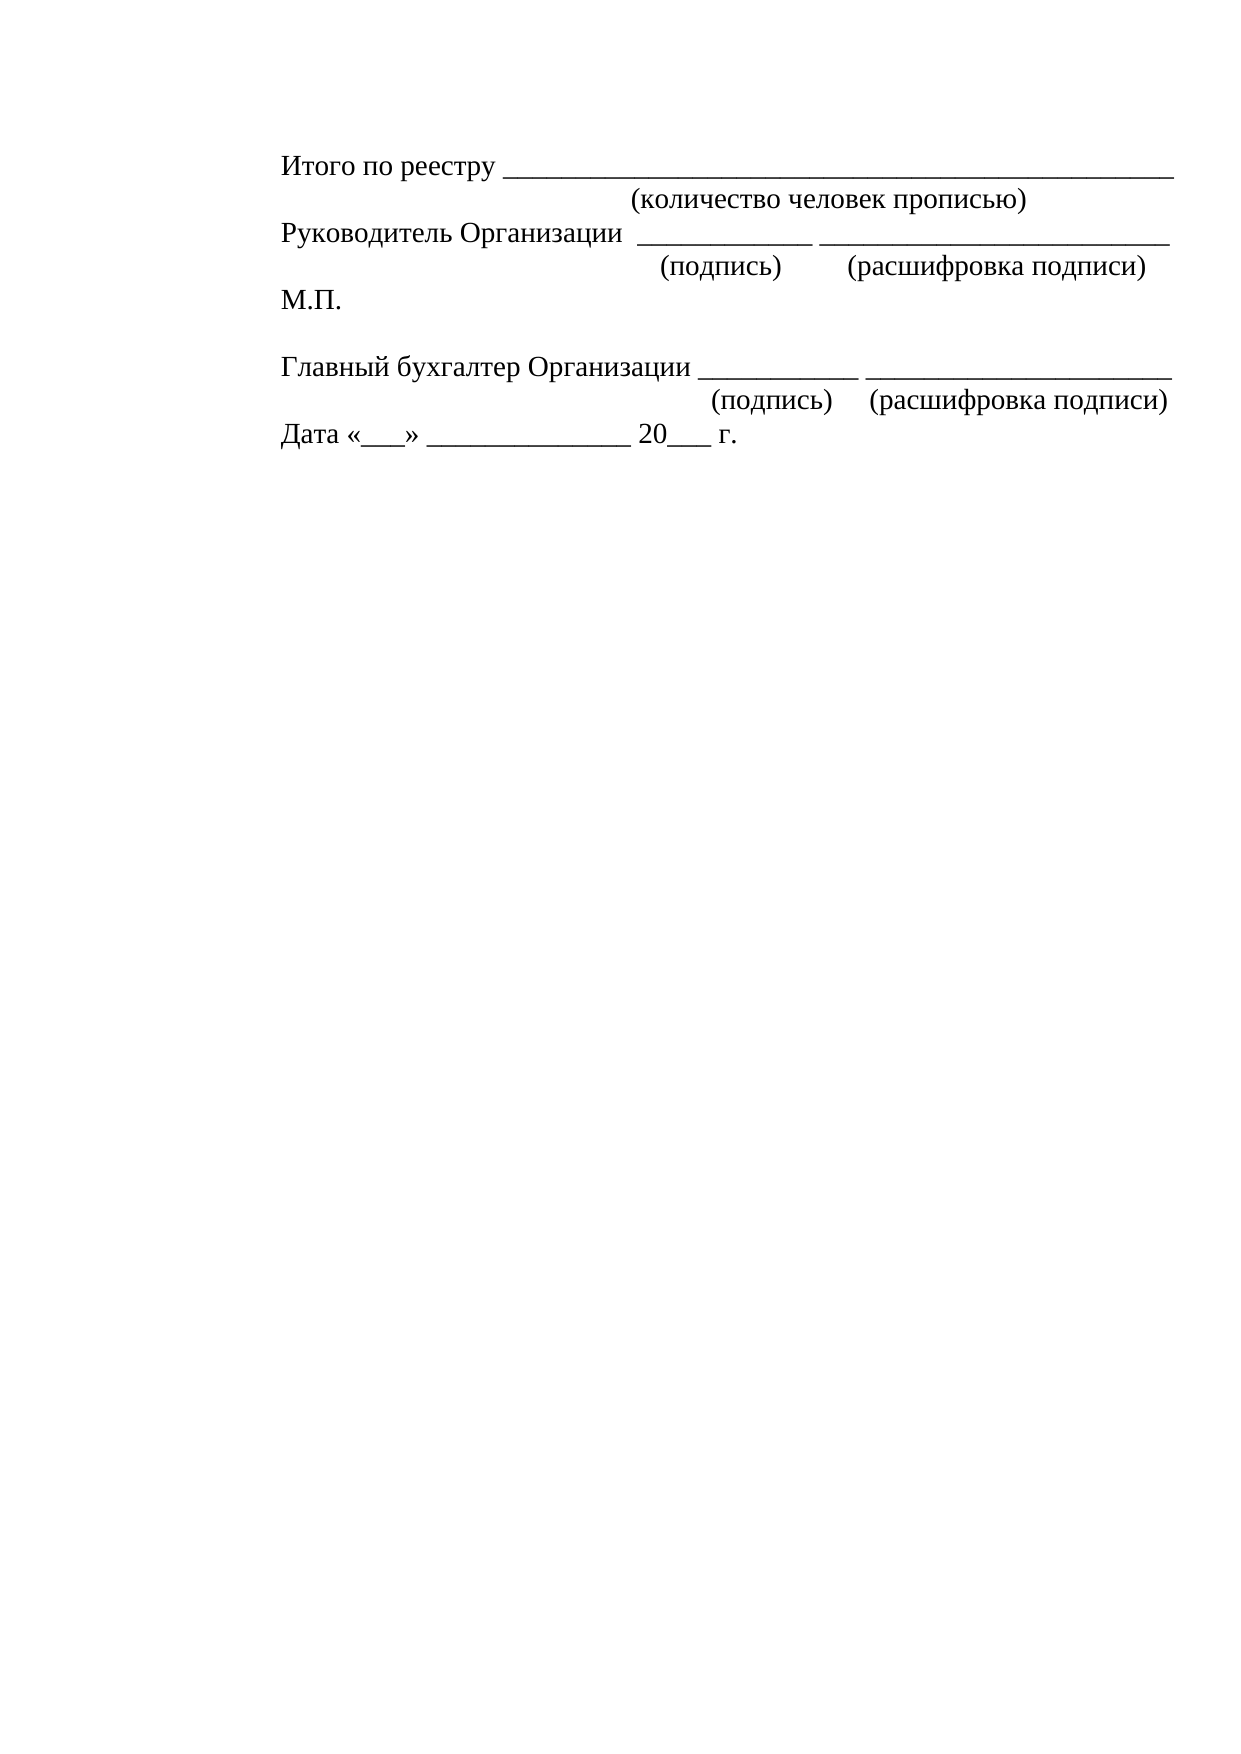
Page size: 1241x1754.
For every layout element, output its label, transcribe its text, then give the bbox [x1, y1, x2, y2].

text (количество человек прописью) [207, 181, 1181, 215]
text (подпись) (расшифровка подписи) [207, 248, 1181, 282]
text Дата «___» ______________ 20___ г. [59, 416, 1181, 449]
text Руководитель Организации ____________ ________________________ [207, 215, 1181, 248]
text (подпись) (расшифровка подписи) [207, 382, 1181, 416]
text М.П. [207, 282, 1181, 315]
text Главный бухгалтер Организации ___________ _____________________ [207, 349, 1181, 382]
text Итого по реестру ______________________________________________ [207, 148, 1181, 181]
